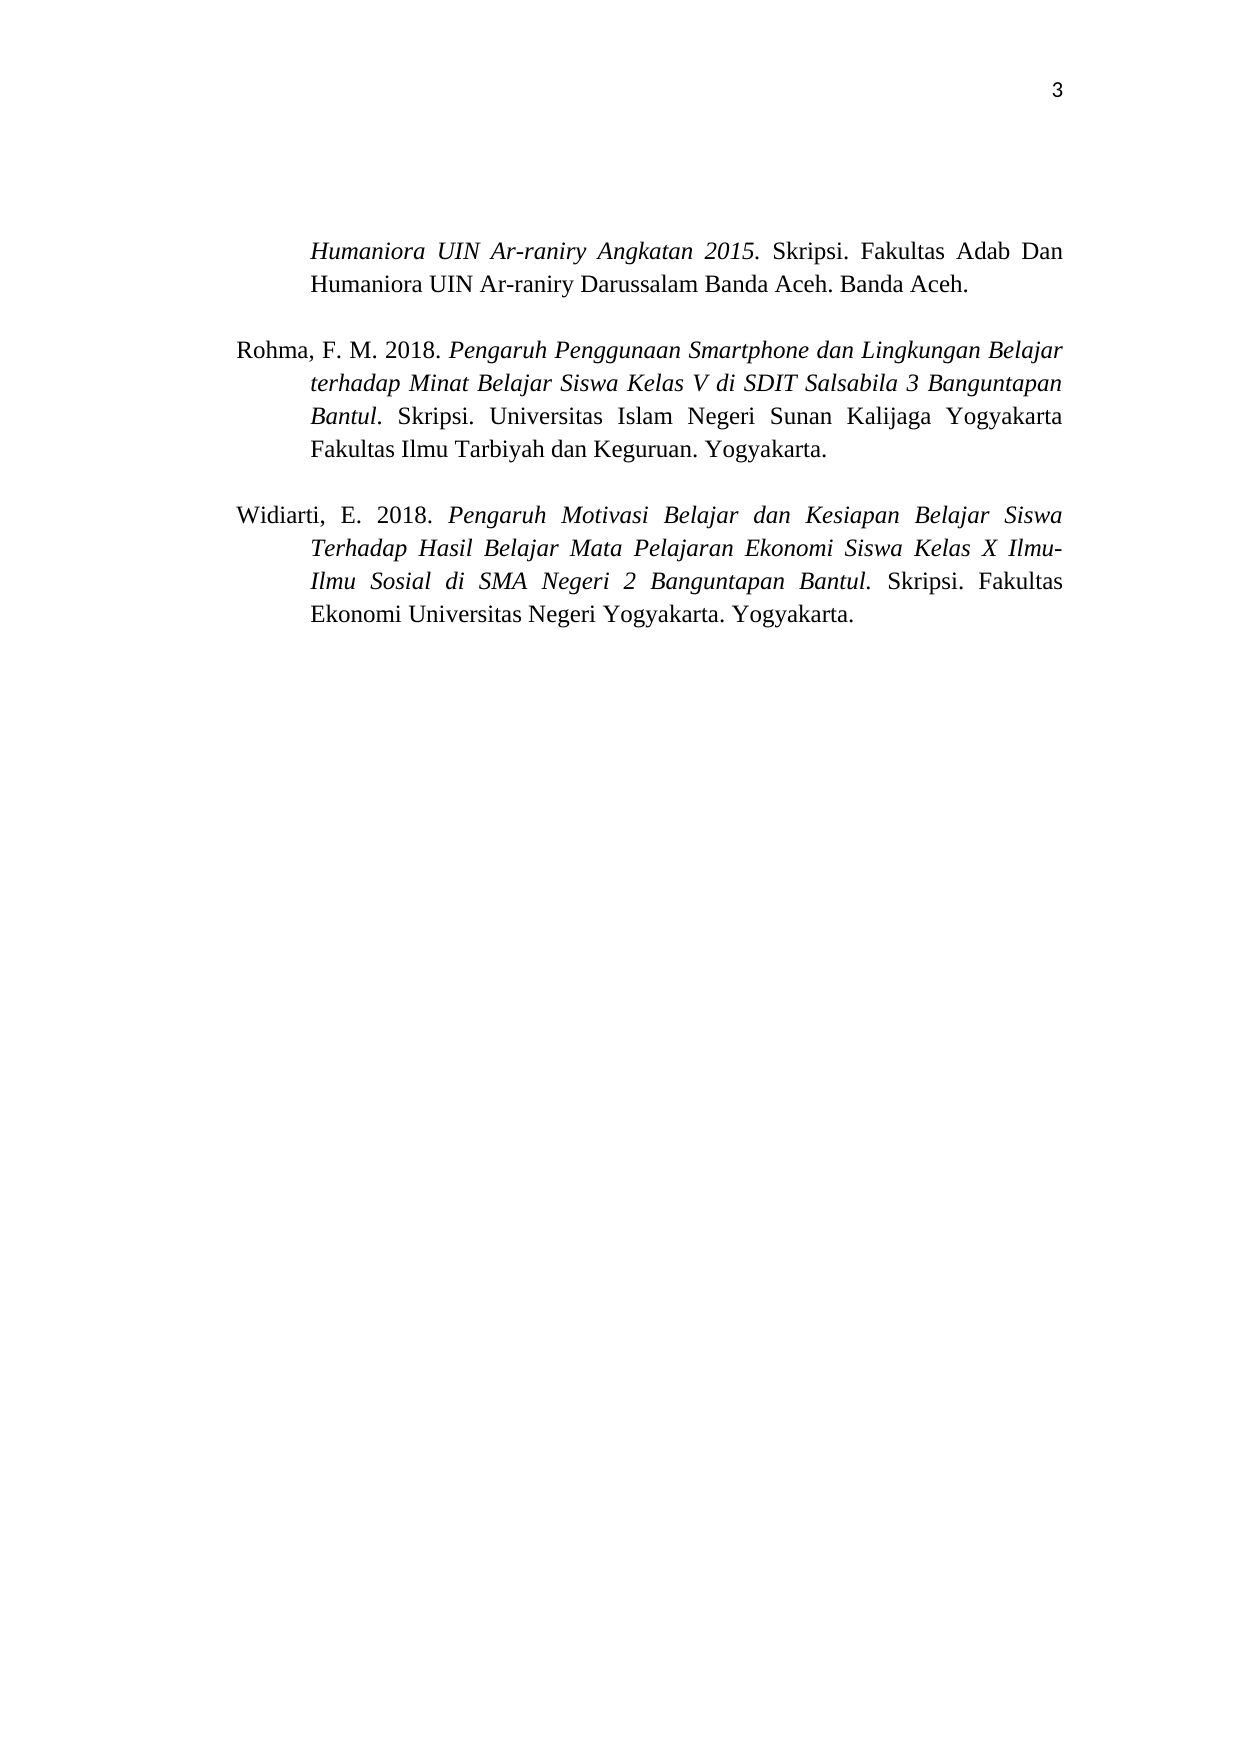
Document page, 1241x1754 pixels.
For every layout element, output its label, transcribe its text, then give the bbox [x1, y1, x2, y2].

text Widiarti, E. 2018. Pengaruh Motivasi Belajar dan Kesiapan Belajar Siswa Terhadap Hasil Belajar Mata Pelajaran Ekonomi Siswa Kelas X Ilmu-Ilmu Sosial di SMA Negeri 2 Banguntapan Bantul. Skripsi. Fakultas Ekonomi Universitas Negeri Yogyakarta. Yogyakarta. [236, 500, 1063, 628]
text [236, 236, 1063, 298]
text Rohma, F. M. 2018. Pengaruh Penggunaan Smartphone dan Lingkungan Belajar terhadap Minat Belajar Siswa Kelas V di SDIT Salsabila 3 Banguntapan Bantul. Skripsi. Universitas Islam Negeri Sunan Kalijaga Yogyakarta Fakultas Ilmu Tarbiyah dan Keguruan. Yogyakarta. [236, 335, 1063, 463]
